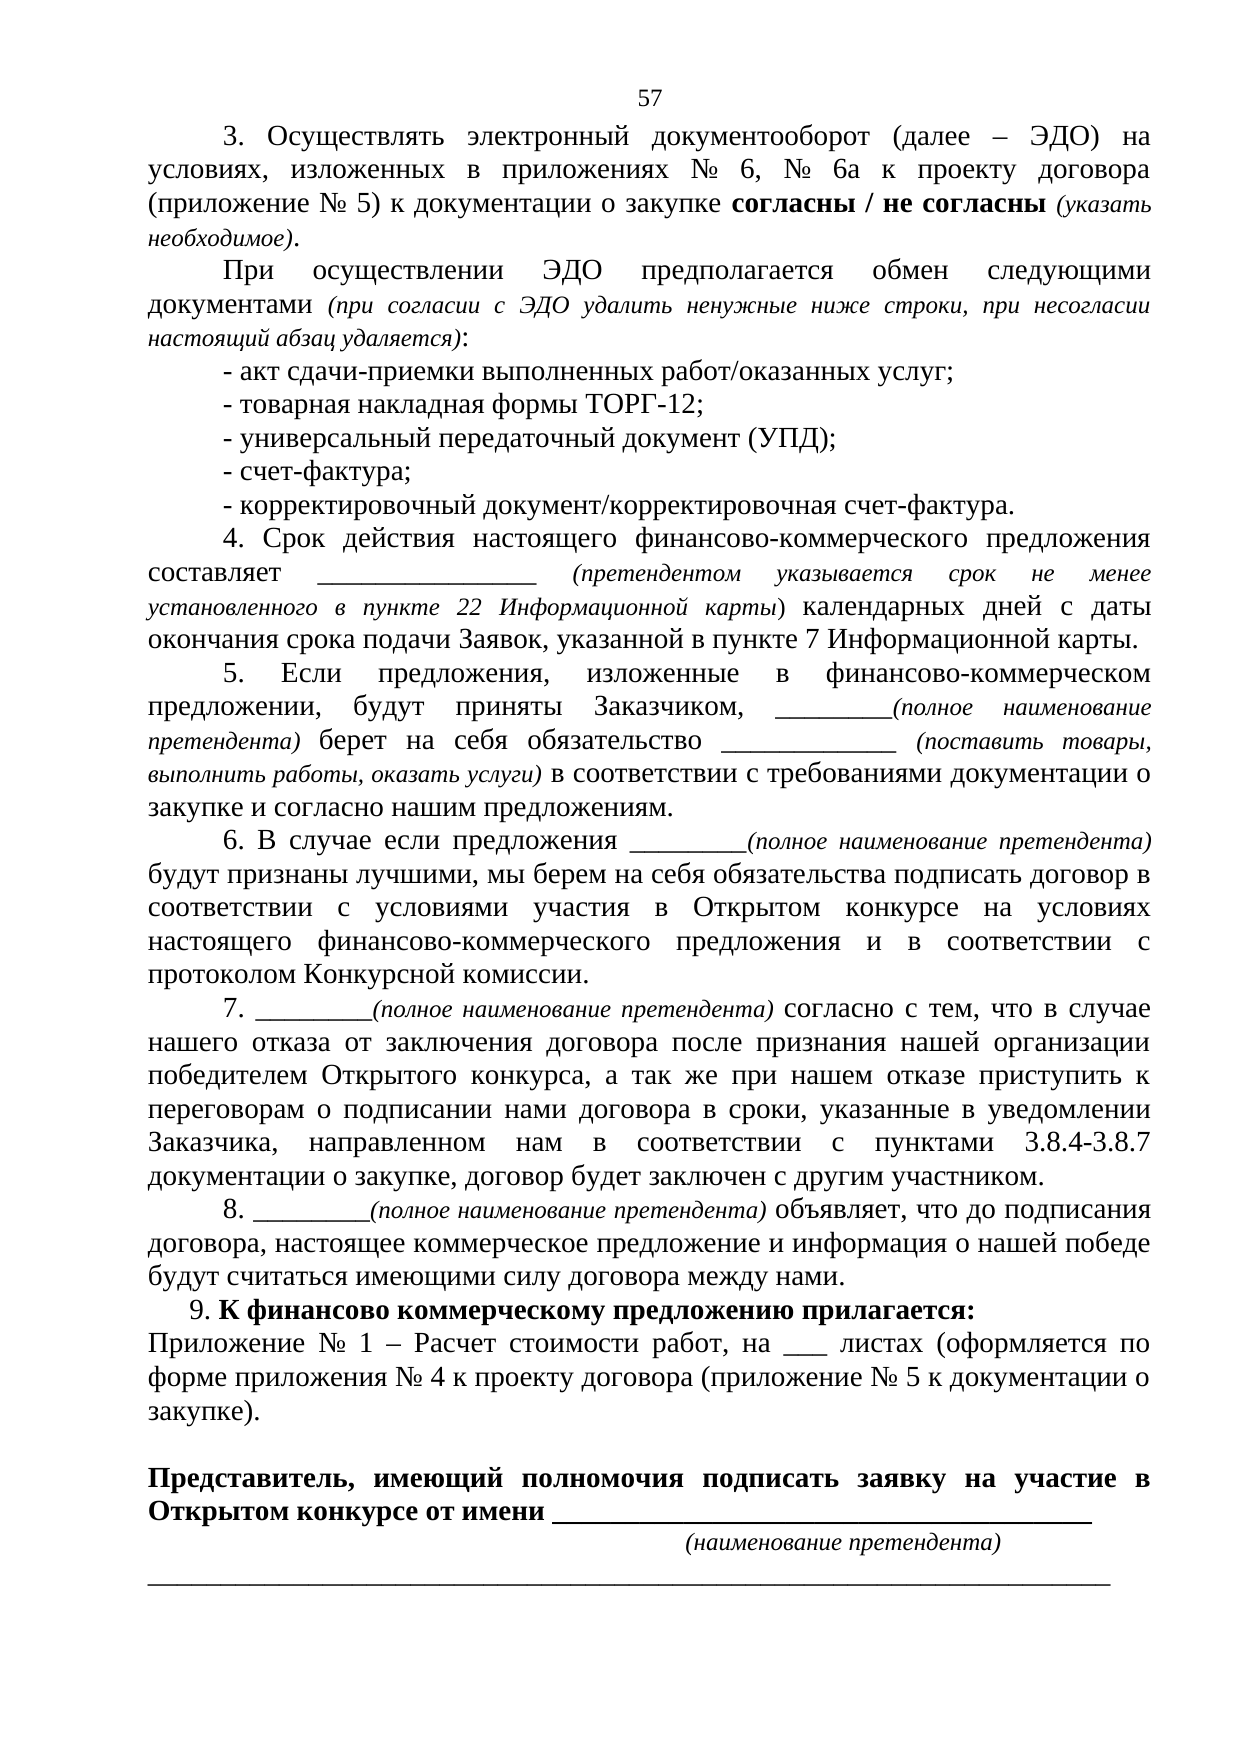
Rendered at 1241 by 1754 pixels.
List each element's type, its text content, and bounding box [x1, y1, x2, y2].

text - счет-фактура; [148, 453, 1152, 487]
text 5. Если предложения, изложенные в финансово-коммерческом предложении, будут приняты Заказчиком, ________(полное наименование претендента) берет на себя обязательство ____________ (поставить товары, выполнить работы, оказать услуги) в соответствии с требованиями документации о закупке и согласно нашим предложениям. [148, 655, 1152, 822]
text При осуществлении ЭДО предполагается обмен следующими документами (при согласии с ЭДО удалить ненужные ниже строки, при несогласии настоящий абзац удаляется): [148, 252, 1152, 353]
text 9. К финансово коммерческому предложению прилагается: [148, 1292, 1152, 1326]
text Представитель, имеющий полномочия подписать заявку на участие в Открытом конкурсе от имени _____________________________________ [148, 1460, 1152, 1527]
text 6. В случае если предложения ________(полное наименование претендента) будут признаны лучшими, мы берем на себя обязательства подписать договор в соответствии с условиями участия в Открытом конкурсе на условиях настоящего финансово-коммерческого предложения и в соответствии с протоколом Конкурсной комиссии. [148, 822, 1152, 990]
text Приложение № 1 – Расчет стоимости работ, на ___ листах (оформляется по форме приложения № 4 к проекту договора (приложение № 5 к документации о закупке). [148, 1326, 1152, 1426]
text 7. ________(полное наименование претендента) согласно с тем, что в случае нашего отказа от заключения договора после признания нашей организации победителем Открытого конкурса, а так же при нашем отказе приступить к переговорам о подписании нами договора в сроки, указанные в уведомлении Заказчика, направленном нам в соответствии с пунктами 3.8.4-3.8.7 документации о закупке, договор будет заключен с другим участником. [148, 990, 1152, 1191]
text (наименование претендента) [148, 1527, 1152, 1556]
text 8. ________(полное наименование претендента) объявляет, что до подписания договора, настоящее коммерческое предложение и информация о нашей победе будут считаться имеющими силу договора между нами. [148, 1191, 1152, 1292]
text - корректировочный документ/корректировочная счет-фактура. [148, 487, 1152, 521]
text - акт сдачи-приемки выполненных работ/оказанных услуг; [148, 353, 1152, 386]
text - универсальный передаточный документ (УПД); [148, 420, 1152, 453]
text 3. Осуществлять электронный документооборот (далее – ЭДО) на условиях, изложенных в приложениях № 6, № 6a к проекту договора (приложение № 5) к документации о закупке согласны / не согласны (указать необходимое). [148, 118, 1152, 252]
text 4. Срок действия настоящего финансово-коммерческого предложения составляет _______________ (претендентом указывается срок не менее установленного в пункте 22 Информационной карты) календарных дней с даты окончания срока подачи Заявок, указанной в пункте 7 Информационной карты. [148, 521, 1152, 655]
text - товарная накладная формы ТОРГ-12; [148, 386, 1152, 420]
text __________________________________________________________________ [148, 1556, 1152, 1589]
